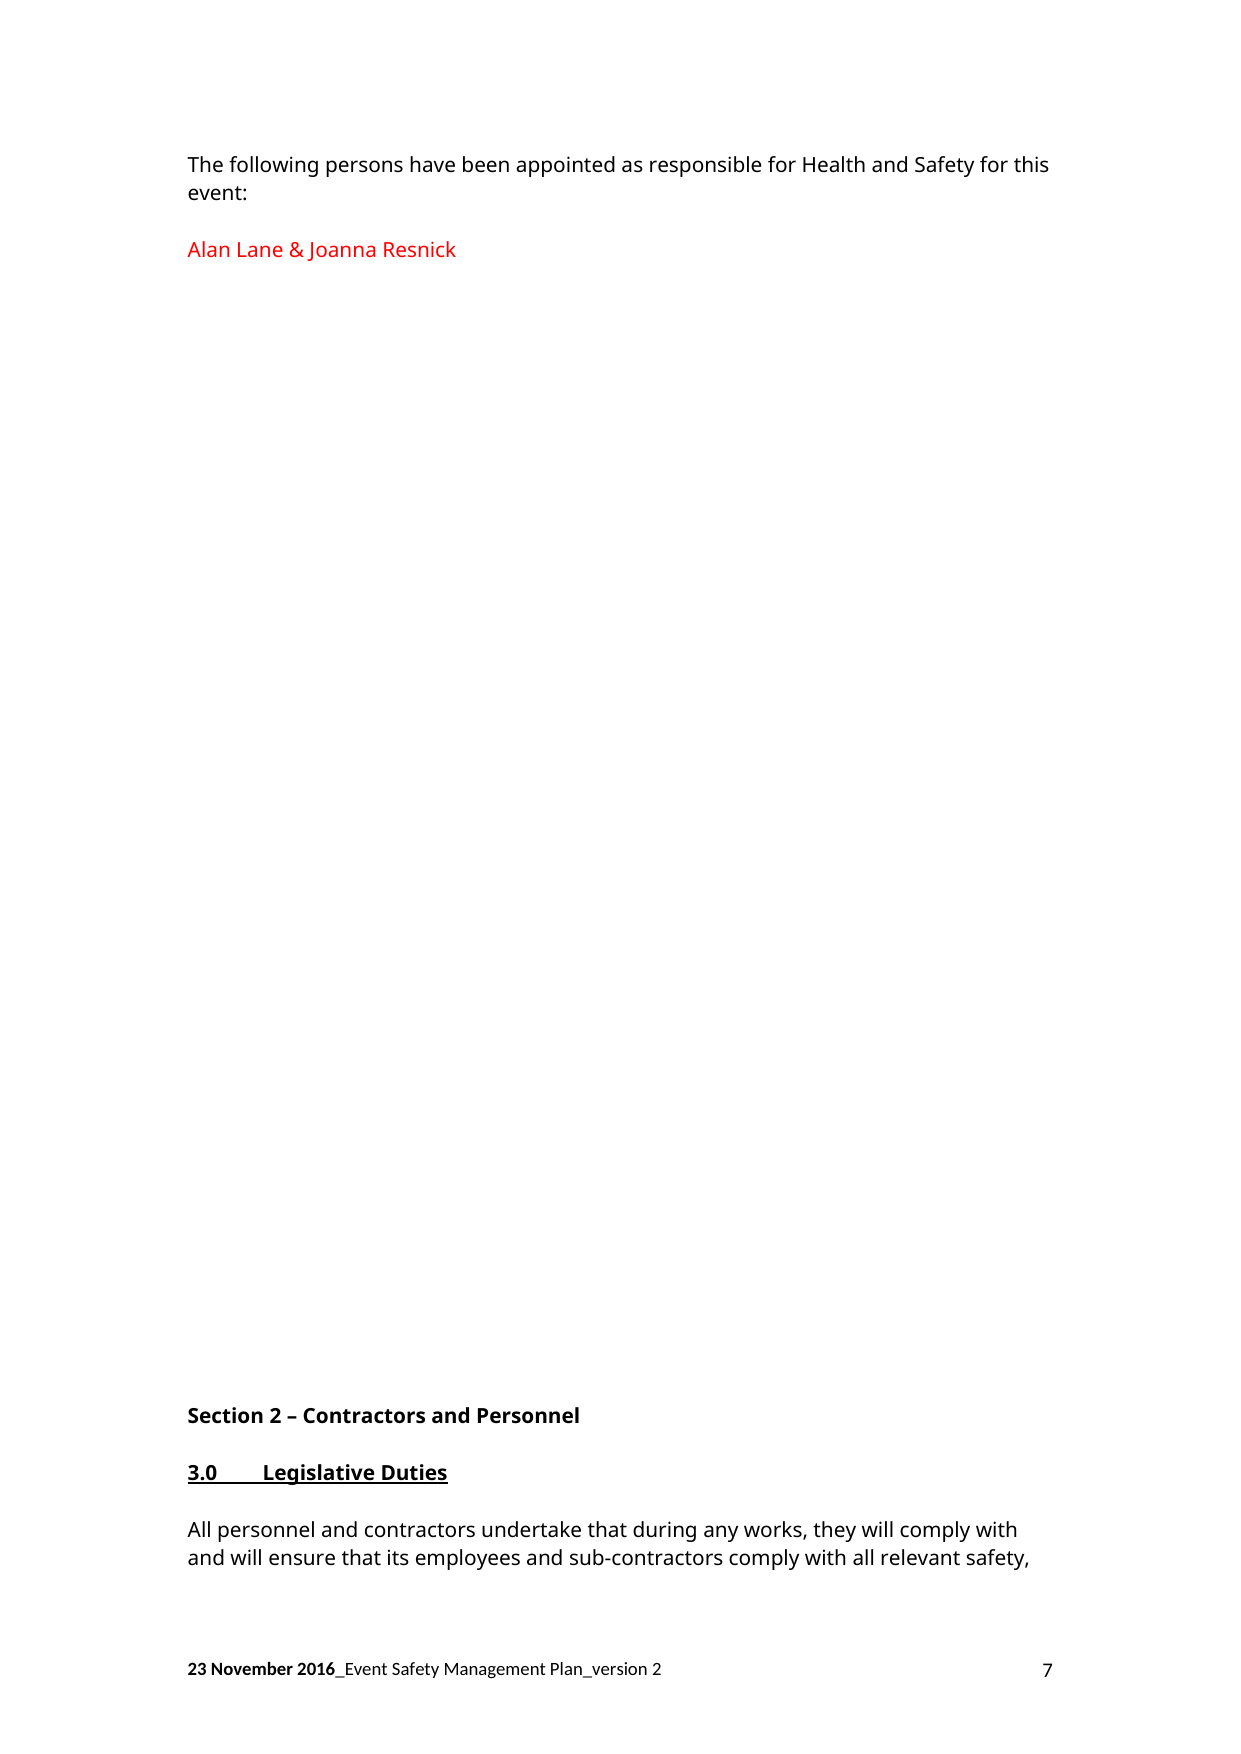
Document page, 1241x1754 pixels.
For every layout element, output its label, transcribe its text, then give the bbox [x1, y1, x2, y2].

text 3.0 Legislative Duties [187, 1458, 1053, 1487]
text Section 2 – Contractors and Personnel [187, 1401, 1053, 1430]
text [187, 1515, 1053, 1572]
text The following persons have been appointed as responsible for Health and Safety for this event: [187, 150, 1053, 207]
text Alan Lane & Joanna Resnick [187, 235, 1053, 264]
